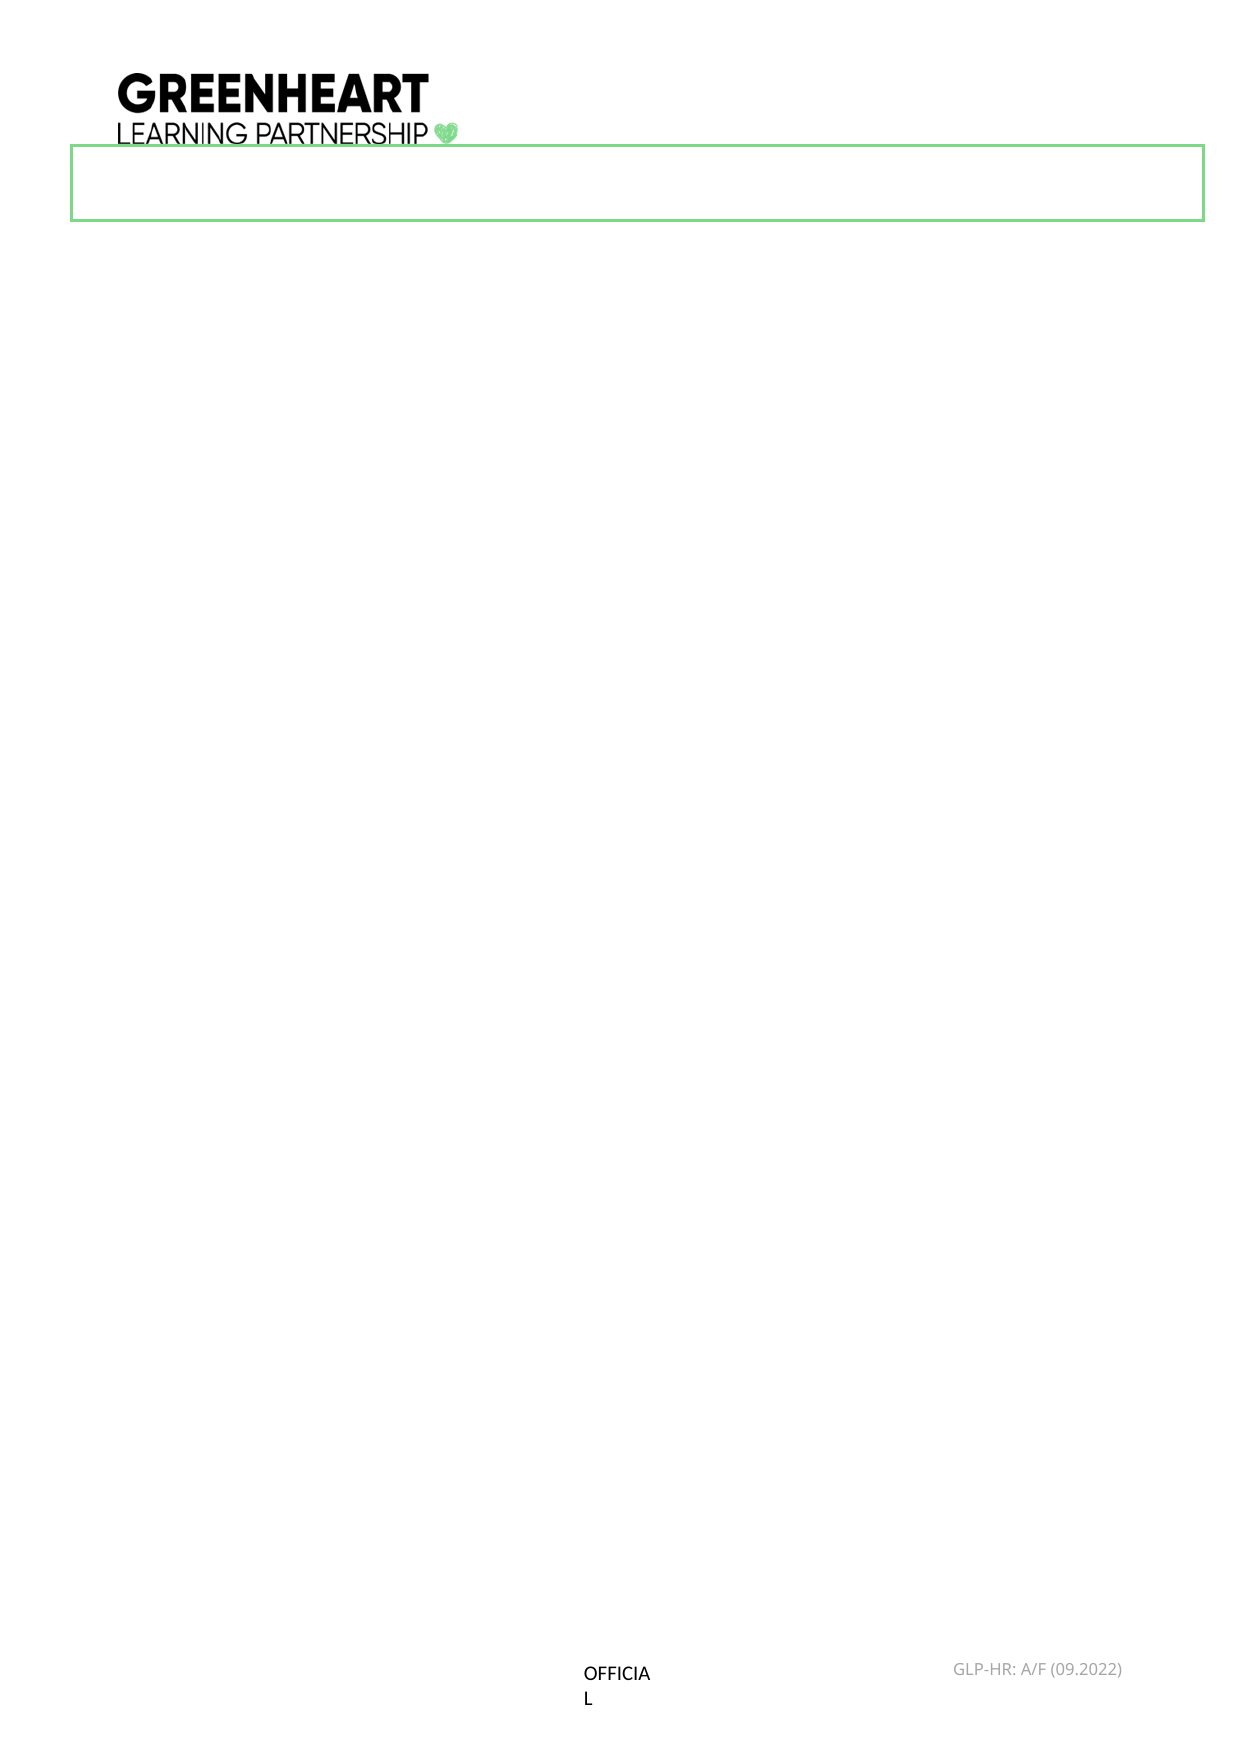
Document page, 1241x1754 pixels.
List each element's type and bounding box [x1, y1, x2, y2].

picture [118, 73, 458, 144]
table_cell [73, 147, 1202, 219]
